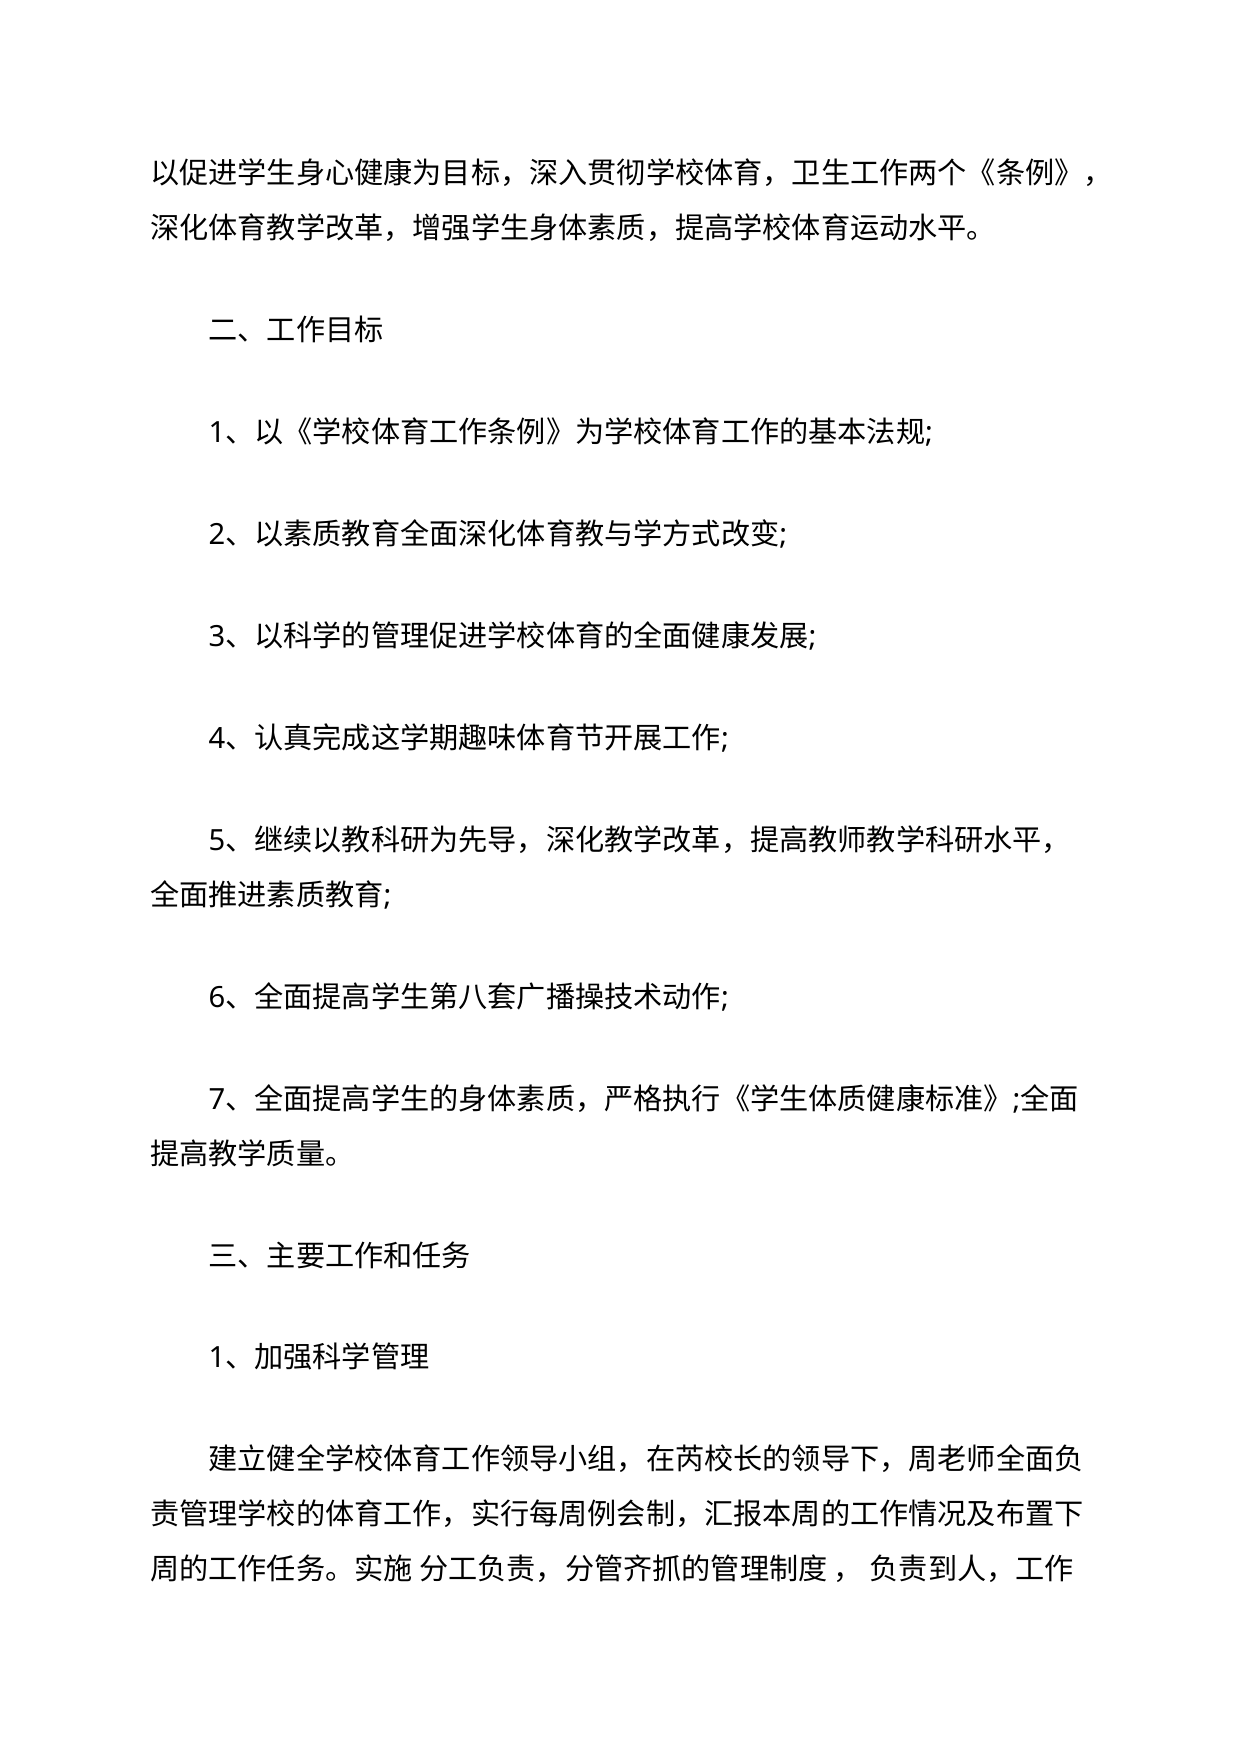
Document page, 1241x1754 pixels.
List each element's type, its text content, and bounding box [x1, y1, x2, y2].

text 三、主要工作和任务 [150, 1232, 1090, 1274]
text 1、以《学校体育工作条例》为学校体育工作的基本法规; [150, 408, 1090, 451]
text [150, 1436, 1090, 1588]
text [150, 150, 1090, 247]
text 5、继续以教科研为先导，深化教学改革，提高教师教学科研水平，全面推进素质教育; [150, 816, 1090, 914]
text 2、以素质教育全面深化体育教与学方式改变; [150, 510, 1090, 553]
text 4、认真完成这学期趣味体育节开展工作; [150, 714, 1090, 757]
text 1、加强科学管理 [150, 1334, 1090, 1376]
text 7、全面提高学生的身体素质，严格执行《学生体质健康标准》;全面提高教学质量。 [150, 1075, 1090, 1173]
text 3、以科学的管理促进学校体育的全面健康发展; [150, 612, 1090, 655]
text 6、全面提高学生第八套广播操技术动作; [150, 973, 1090, 1016]
text 二、工作目标 [150, 307, 1090, 349]
